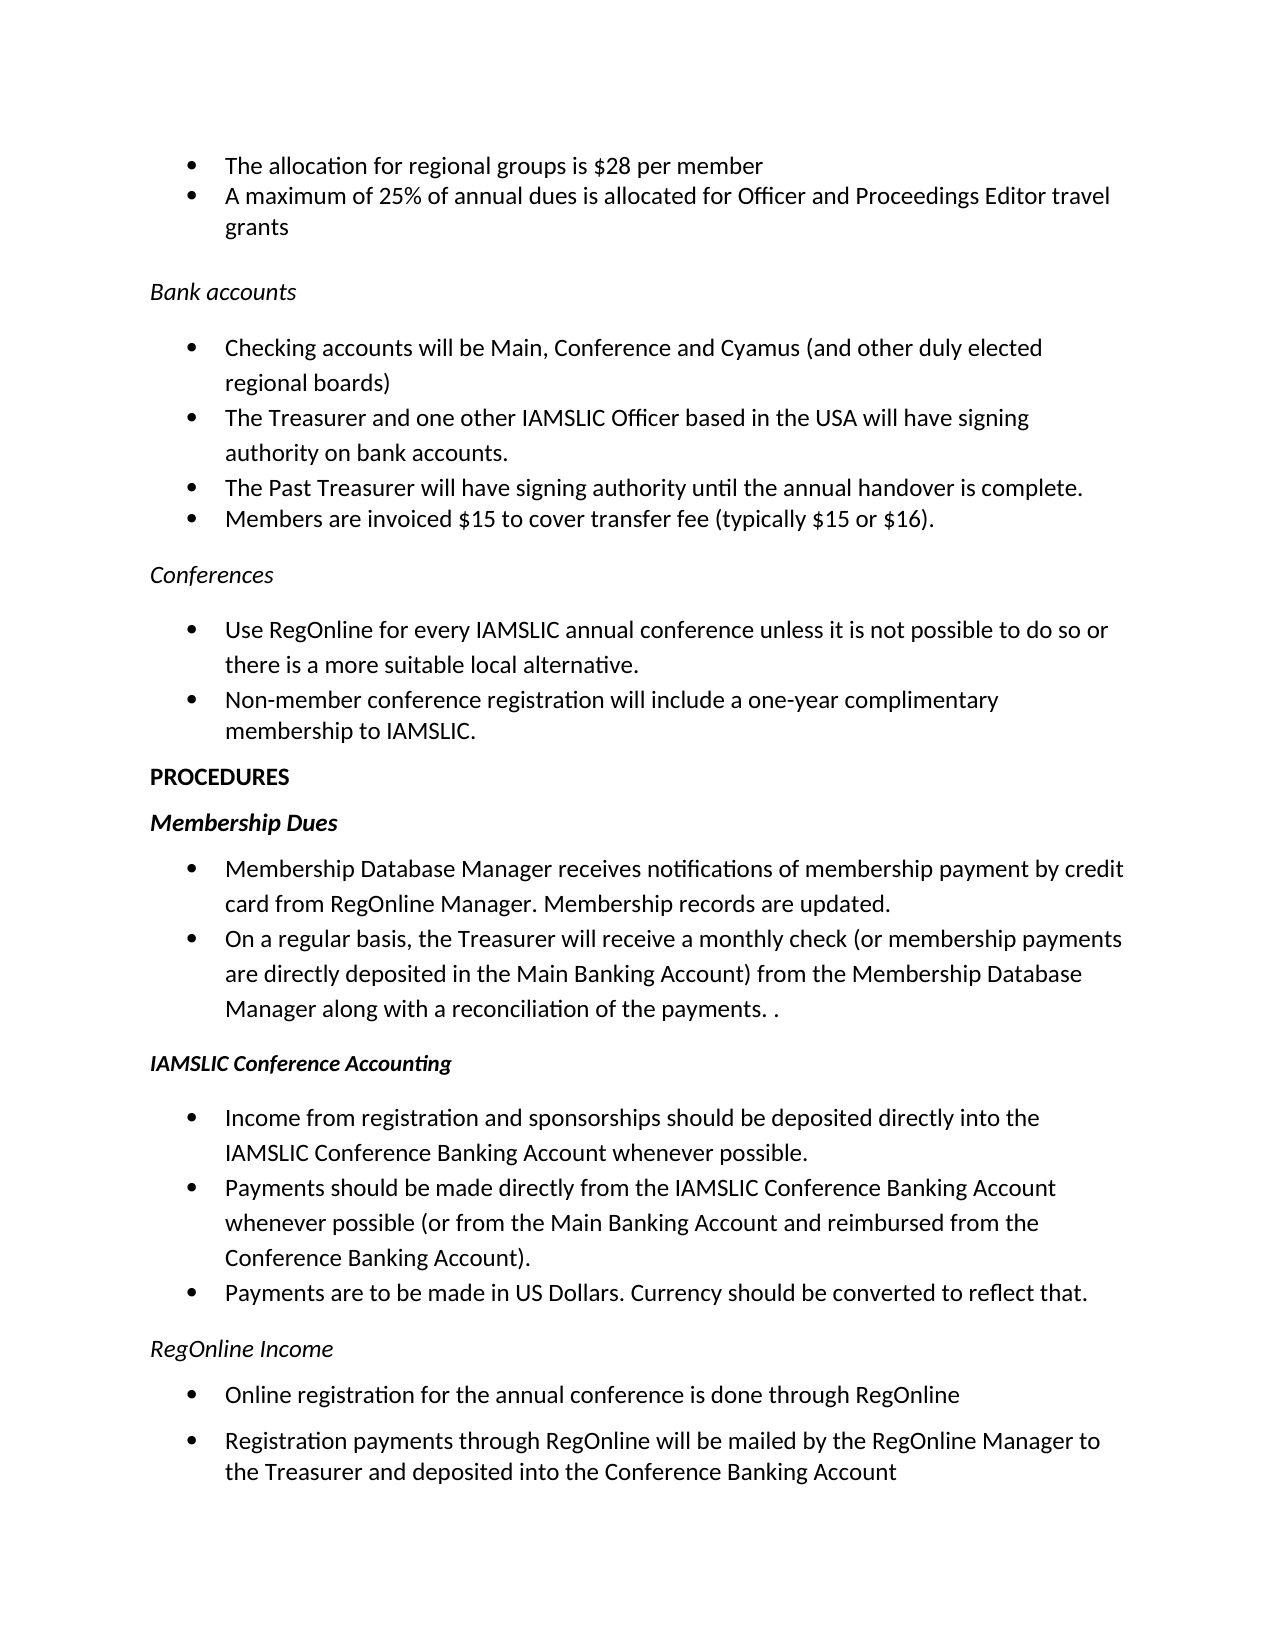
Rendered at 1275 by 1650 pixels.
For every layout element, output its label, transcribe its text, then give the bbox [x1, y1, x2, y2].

list Online registration for the annual conference is done through RegOnline [187, 1379, 1125, 1410]
text Conferences [150, 559, 1125, 589]
list The Treasurer and one other IAMSLIC Officer based in the USA will have signing authority on bank accounts. [187, 402, 1125, 468]
text RegOnline Income [150, 1333, 1125, 1364]
text Bank accounts [150, 242, 1125, 307]
text Membership Dues [150, 807, 1125, 838]
list Payments should be made directly from the IAMSLIC Conference Banking Account whenever possible (or from the Main Banking Account and reimbursed from the Conference Banking Account). [187, 1172, 1125, 1273]
list Membership Database Manager receives notifications of membership payment by credit card from RegOnline Manager. Membership records are updated. [187, 853, 1125, 919]
list Checking accounts will be Main, Conference and Cyamus (and other duly elected regional boards) [187, 332, 1125, 398]
text PROCEDURES [150, 761, 1125, 792]
list The allocation for regional groups is $28 per member [187, 150, 1125, 181]
list Income from registration and sponsorships should be deposited directly into the IAMSLIC Conference Banking Account whenever possible. [187, 1102, 1125, 1168]
text IAMSLIC Conference Accounting [150, 1049, 1125, 1077]
list The Past Treasurer will have signing authority until the annual handover is complete. [187, 472, 1125, 503]
list Non-member conference registration will include a one-year complimentary membership to IAMSLIC. [187, 684, 1125, 746]
list Members are invoiced $15 to cover transfer fee (typically $15 or $16). [187, 503, 1125, 533]
list Registration payments through RegOnline will be mailed by the RegOnline Manager to the Treasurer and deposited into the Conference Banking Account [187, 1426, 1125, 1487]
list Payments are to be made in US Dollars. Currency should be converted to reflect that. [187, 1277, 1125, 1308]
list A maximum of 25% of annual dues is allocated for Officer and Proceedings Editor travel grants [187, 181, 1125, 242]
list On a regular basis, the Treasurer will receive a monthly check (or membership payments are directly deposited in the Main Banking Account) from the Membership Database Manager along with a reconciliation of the payments. . [187, 923, 1125, 1024]
list Use RegOnline for every IAMSLIC annual conference unless it is not possible to do so or there is a more suitable local alternative. [187, 614, 1125, 680]
